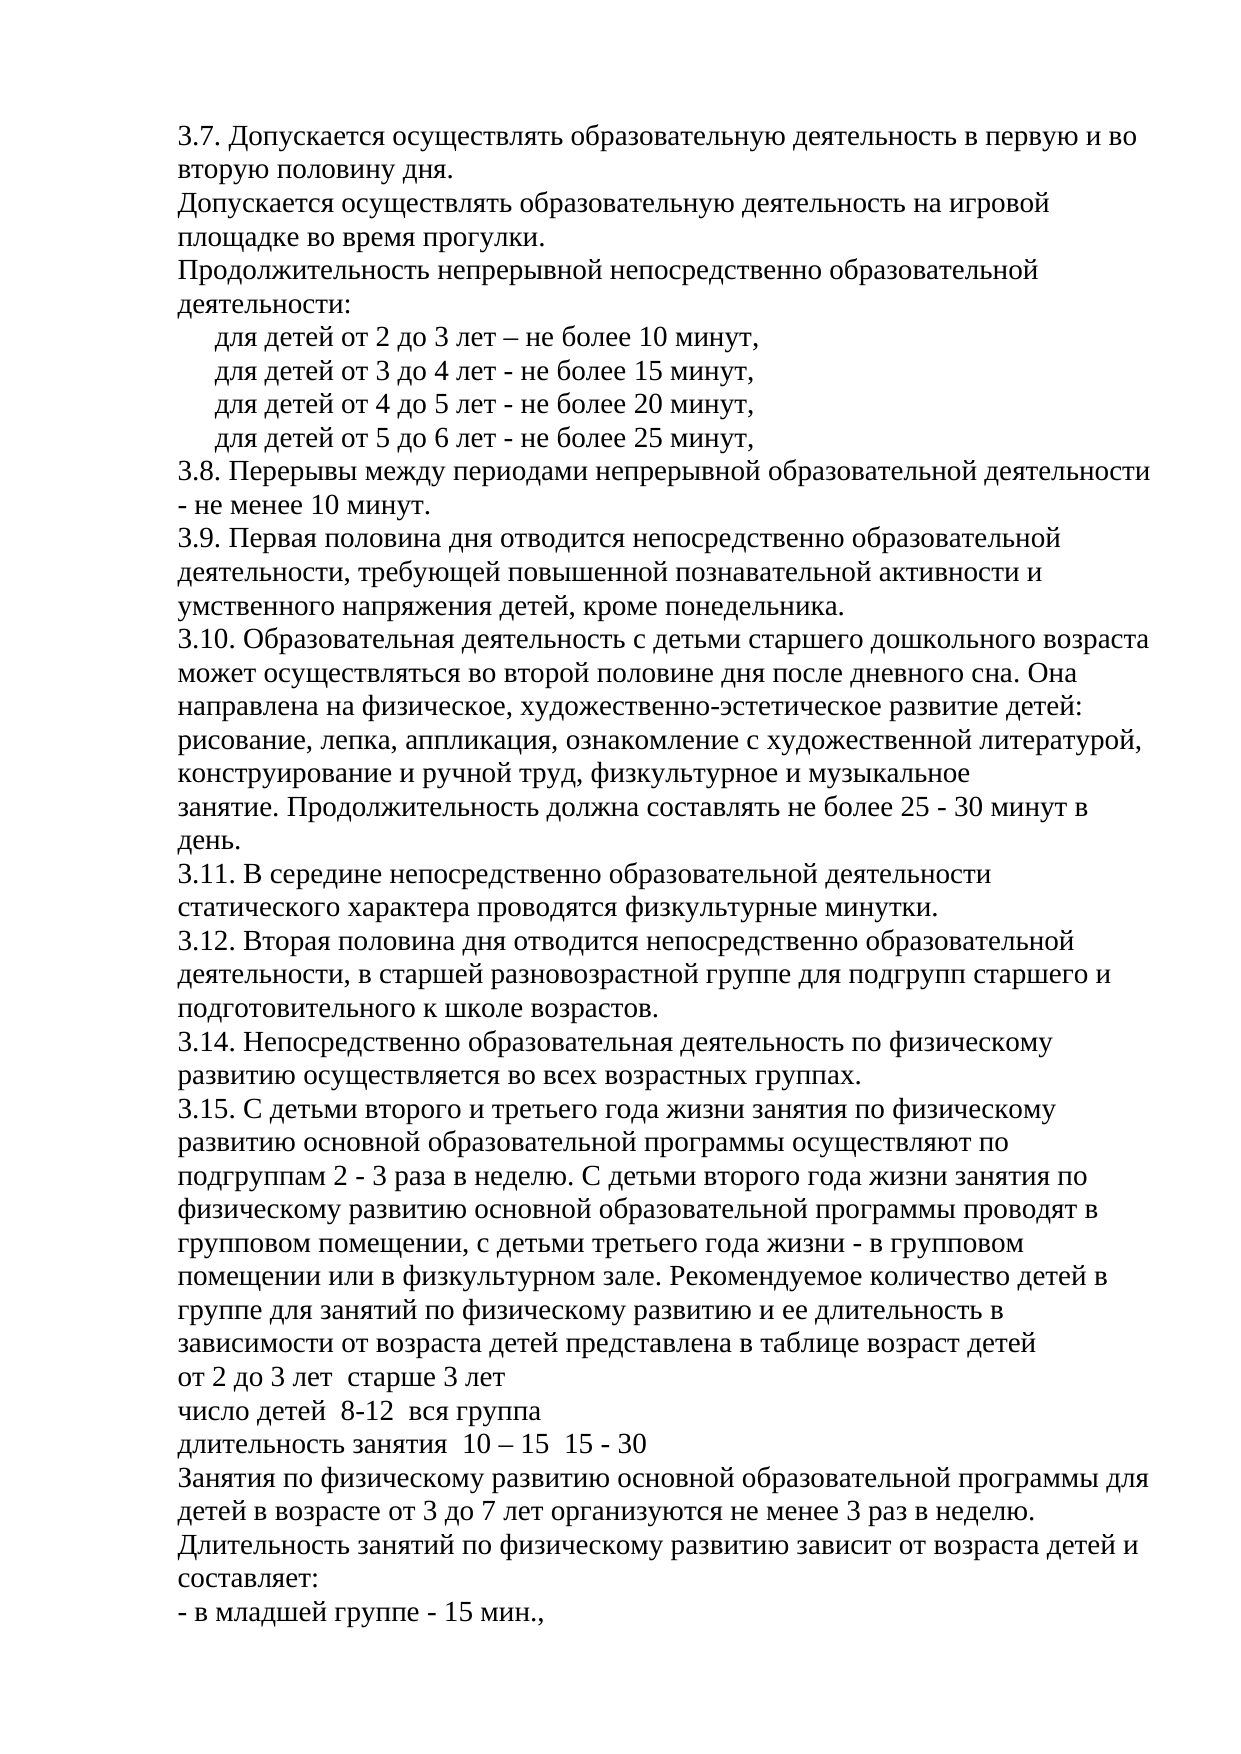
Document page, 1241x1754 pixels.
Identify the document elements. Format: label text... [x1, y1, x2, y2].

text длительность занятия 10 – 15 15 - 30 [177, 1426, 1152, 1460]
text 3.12. Вторая половина дня отводится непосредственно образовательной деятельности, в старшей разновозрастной группе для подгрупп старшего и подготовительного к школе возрастов. [177, 923, 1152, 1024]
text Длительность занятий по физическому развитию зависит от возраста детей и составляет: [177, 1527, 1152, 1594]
text 3.14. Непосредственно образовательная деятельность по физическому развитию осуществляется во всех возрастных группах. [177, 1024, 1152, 1091]
text  для детей от 5 до 6 лет - не более 25 минут, [177, 420, 1152, 453]
text Занятия по физическому развитию основной образовательной программы для детей в возрасте от 3 до 7 лет организуются не менее 3 раз в неделю. [177, 1460, 1152, 1527]
text 3.15. С детьми второго и третьего года жизни занятия по физическому развитию основной образовательной программы осуществляют по подгруппам 2 - 3 раза в неделю. С детьми второго года жизни занятия по физическому развитию основной образовательной программы проводят в групповом помещении, с детьми третьего года жизни - в групповом помещении или в физкультурном зале. Рекомендуемое количество детей в группе для занятий по физическому развитию и ее длительность в зависимости от возраста детей представлена в таблице возраст детей [177, 1091, 1152, 1359]
text 3.7. Допускается осуществлять образовательную деятельность в первую и во вторую половину дня. [177, 118, 1152, 185]
text 3.9. Первая половина дня отводится непосредственно образовательной деятельности, требующей повышенной познавательной активности и умственного напряжения детей, кроме понедельника. [177, 521, 1152, 621]
text 3.10. Образовательная деятельность с детьми старшего дошкольного возраста может осуществляться во второй половине дня после дневного сна. Она направлена на физическое, художественно-эстетическое развитие детей: рисование, лепка, аппликация, ознакомление с художественной литературой, конструирование и ручной труд, физкультурное и музыкальное [177, 621, 1152, 789]
text от 2 до 3 лет старше 3 лет [177, 1359, 1152, 1393]
text  для детей от 2 до 3 лет – не более 10 минут, [177, 319, 1152, 353]
text Продолжительность непрерывной непосредственно образовательной деятельности: [177, 252, 1152, 319]
text число детей 8-12 вся группа [177, 1393, 1152, 1426]
text 3.11. В середине непосредственно образовательной деятельности статического характера проводятся физкультурные минутки. [177, 856, 1152, 923]
text занятие. Продолжительность должна составлять не более 25 - 30 минут в день. [177, 789, 1152, 856]
text  для детей от 3 до 4 лет - не более 15 минут, [177, 353, 1152, 386]
text - в младшей группе - 15 мин., [177, 1594, 1152, 1627]
text  для детей от 4 до 5 лет - не более 20 минут, [177, 386, 1152, 420]
text 3.8. Перерывы между периодами непрерывной образовательной деятельности - не менее 10 минут. [177, 453, 1152, 521]
text Допускается осуществлять образовательную деятельность на игровой площадке во время прогулки. [177, 185, 1152, 252]
